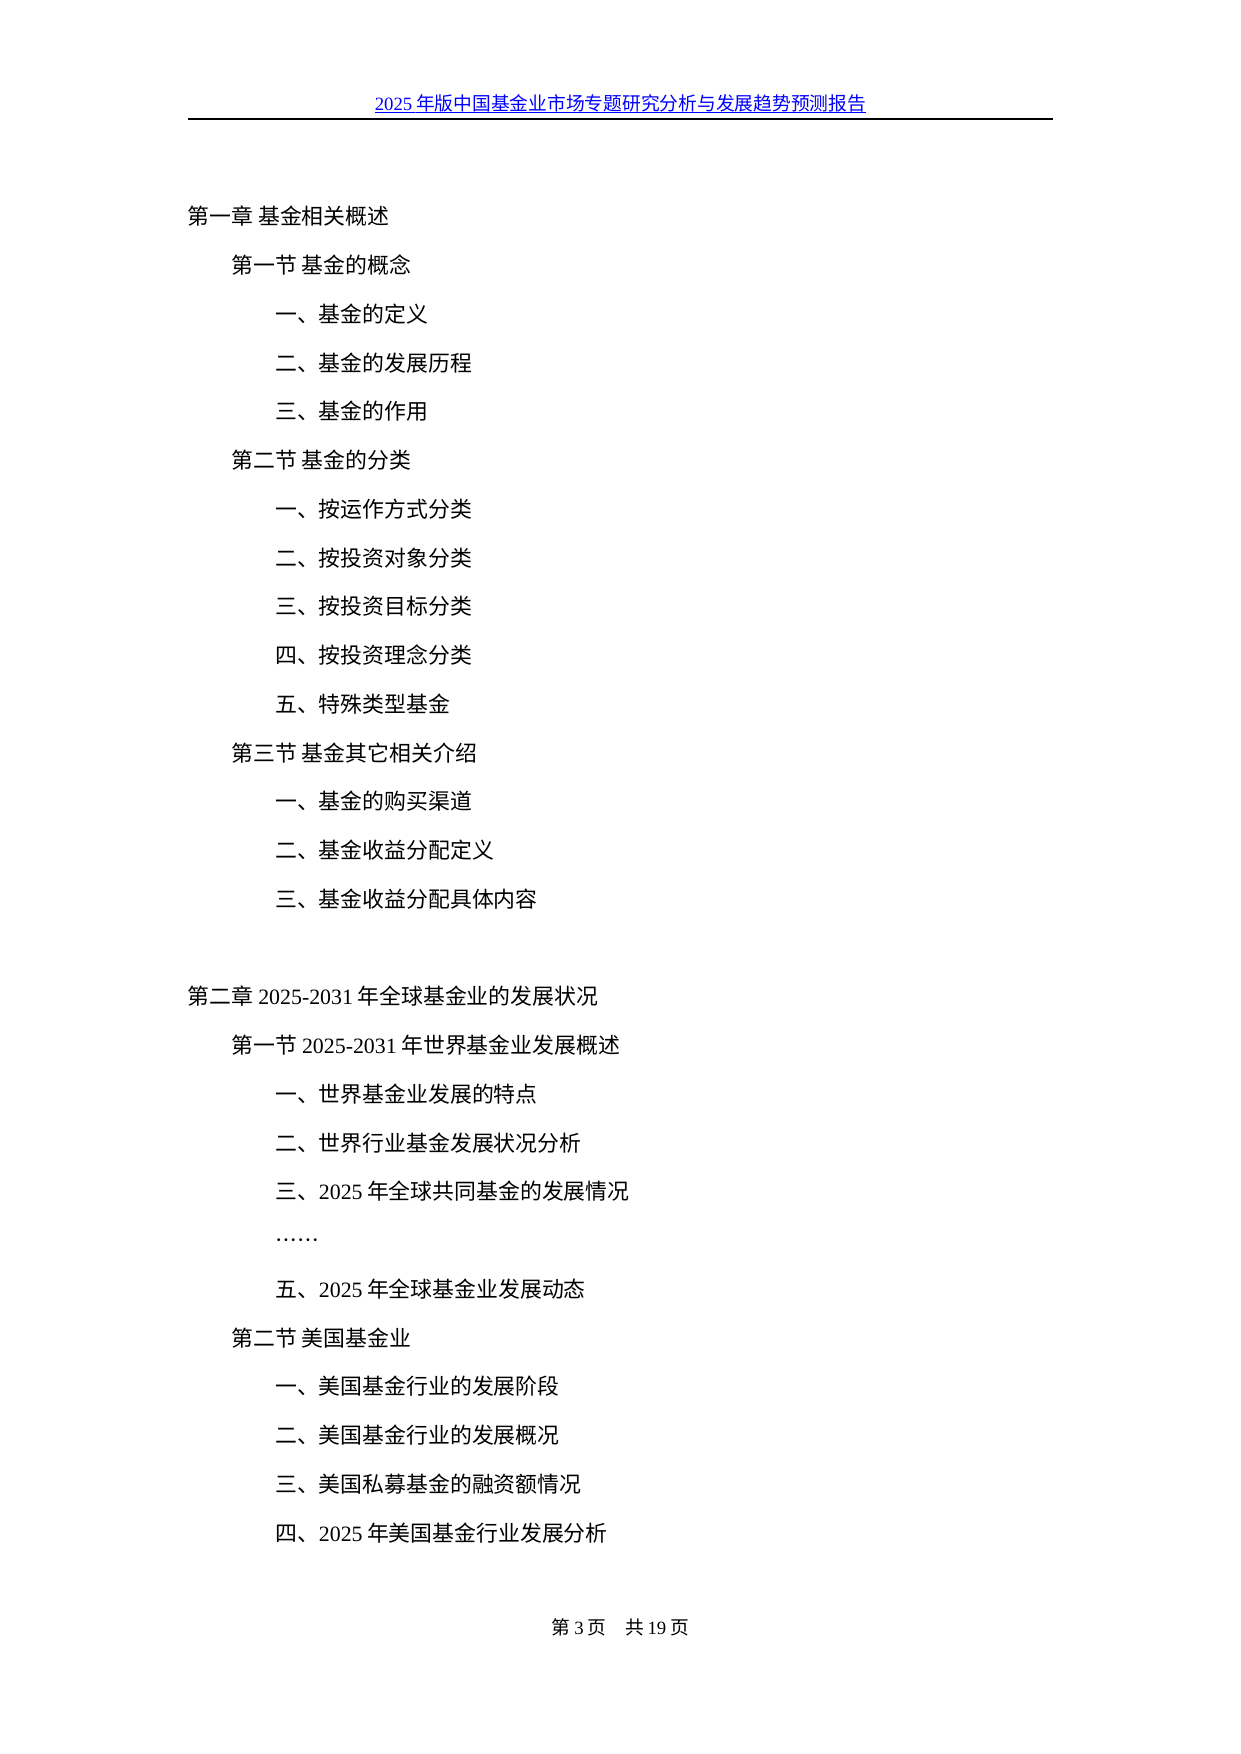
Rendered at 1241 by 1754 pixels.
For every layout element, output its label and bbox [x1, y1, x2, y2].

text [187, 150, 1053, 1548]
